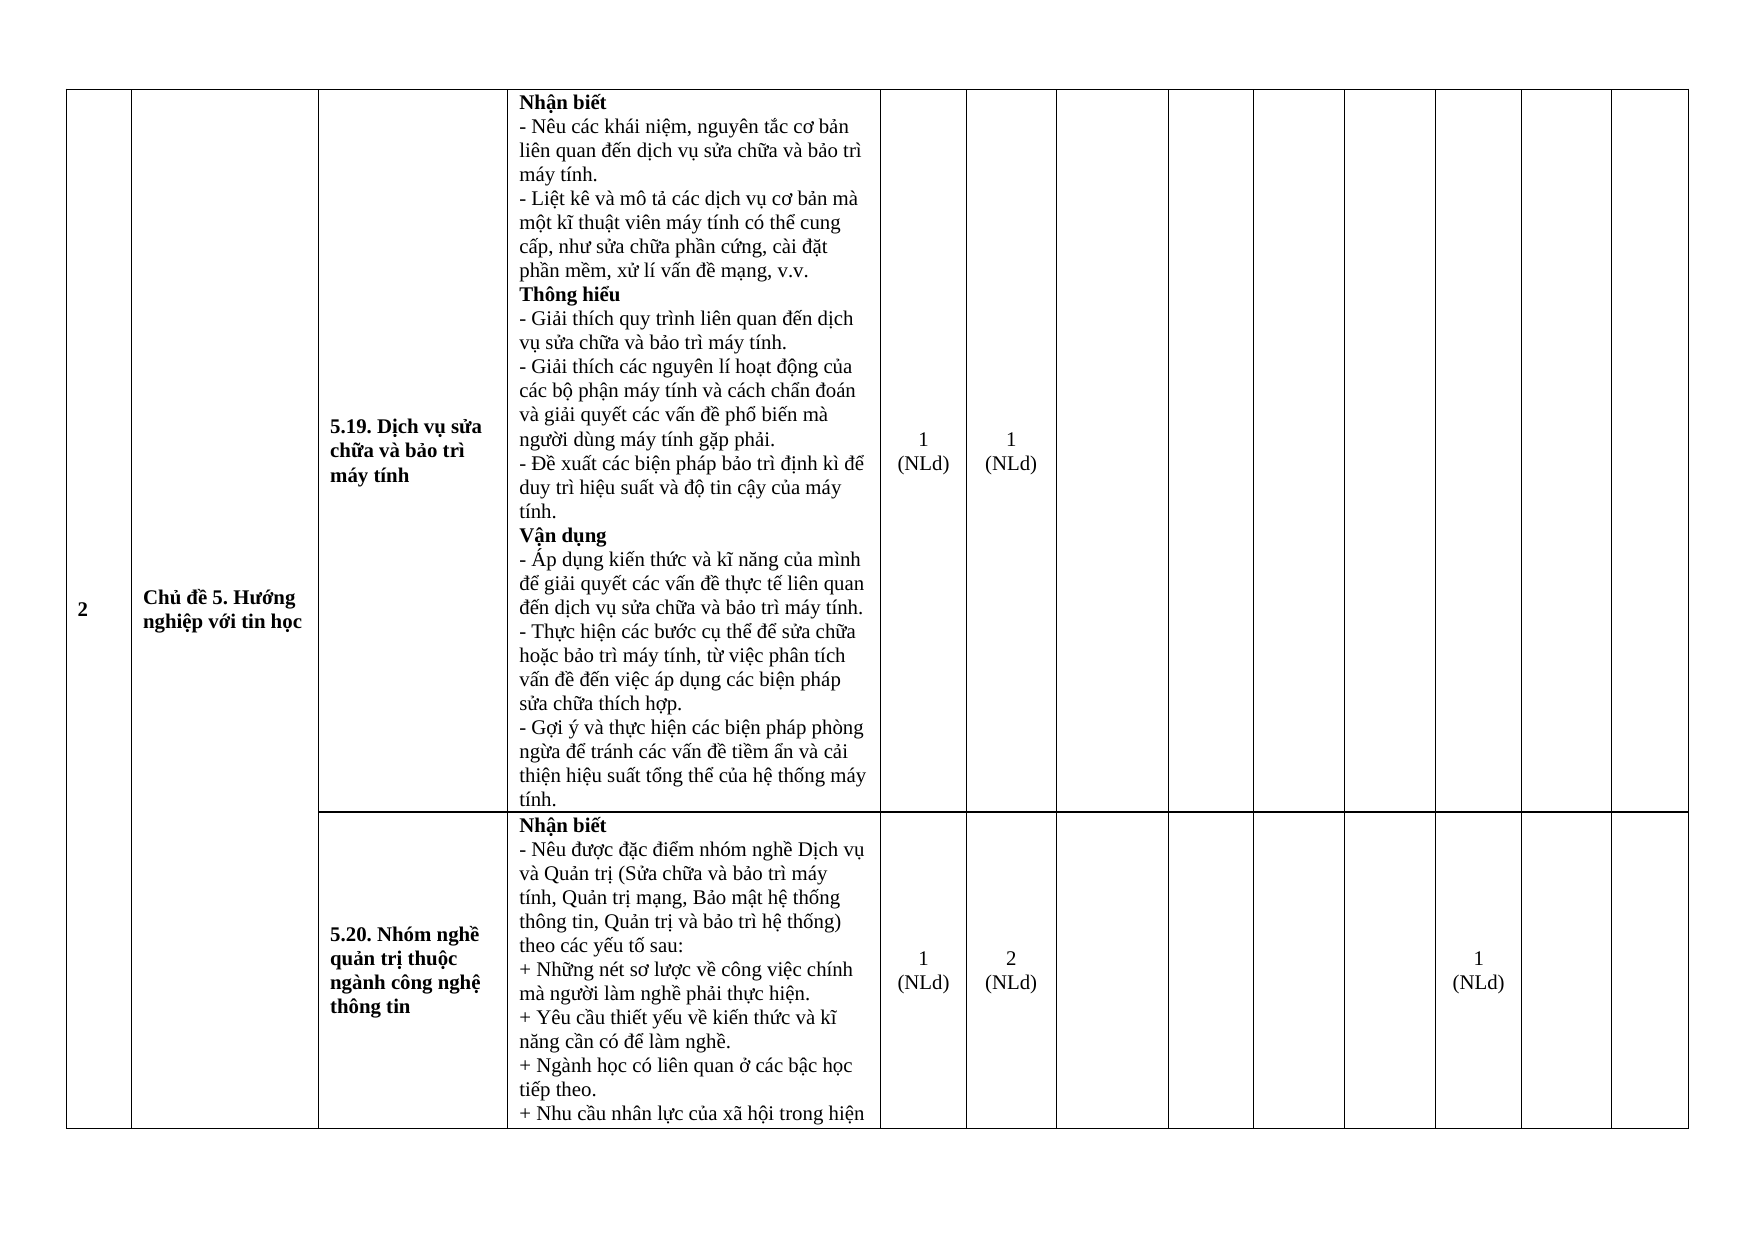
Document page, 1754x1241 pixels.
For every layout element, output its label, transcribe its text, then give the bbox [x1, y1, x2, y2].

table_cell [1057, 813, 1168, 1128]
table_cell [1522, 813, 1611, 1128]
table_cell [1169, 90, 1253, 811]
table_cell [1057, 90, 1168, 811]
table_cell [1169, 813, 1253, 1128]
table_cell [1612, 90, 1688, 811]
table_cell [508, 813, 880, 1128]
table_cell 2 (NLd) [967, 813, 1056, 1128]
table_cell 2 [67, 90, 131, 1128]
table_cell 1 (NLd) [881, 90, 966, 811]
table_cell [1436, 90, 1521, 811]
table_cell [1345, 813, 1435, 1128]
table_cell [1345, 90, 1435, 811]
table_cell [319, 813, 507, 1128]
table_cell Chủ đề 5. Hướng nghiệp với tin học [132, 90, 318, 1128]
table_cell 1 (NLd) [881, 813, 966, 1128]
table_cell [1254, 90, 1344, 811]
table_cell [1612, 813, 1688, 1128]
table_cell 1 (NLd) [967, 90, 1056, 811]
table_cell [1254, 813, 1344, 1128]
table_cell 5.19. Dịch vụ sửa chữa và bảo trì máy tính [319, 90, 507, 811]
table_cell 1 (NLd) [1436, 813, 1521, 1128]
table_cell Nhận biết - Nêu các khái niệm, nguyên tắc cơ bản liên quan đến dịch vụ sửa chữa và bảo trì máy tính. - Liệt kê và mô tả các dịch vụ cơ bản mà một kĩ thuật viên máy tính có thể cung cấp, như sửa chữa phần cứng, cài đặt phần mềm, xử lí vấn đề mạng, v.v. Thông hiểu - Giải thích quy trình liên quan đến dịch vụ sửa chữa và bảo trì máy tính. - Giải thích các nguyên lí hoạt động của các bộ phận máy tính và cách chẩn đoán và giải quyết các vấn đề phổ biến mà người dùng máy tính gặp phải. - Đề xuất các biện pháp bảo trì định kì để duy trì hiệu suất và độ tin cậy của máy tính. Vận dụng - Áp dụng kiến thức và kĩ năng của mình để giải quyết các vấn đề thực tế liên quan đến dịch vụ sửa chữa và bảo trì máy tính. - Thực hiện các bước cụ thể để sửa chữa hoặc bảo trì máy tính, từ việc phân tích vấn đề đến việc áp dụng các biện pháp sửa chữa thích hợp. - Gợi ý và thực hiện các biện pháp phòng ngừa để tránh các vấn đề tiềm ẩn và cải thiện hiệu suất tổng thể của hệ thống máy tính. [508, 90, 880, 811]
table_cell [1522, 90, 1611, 811]
